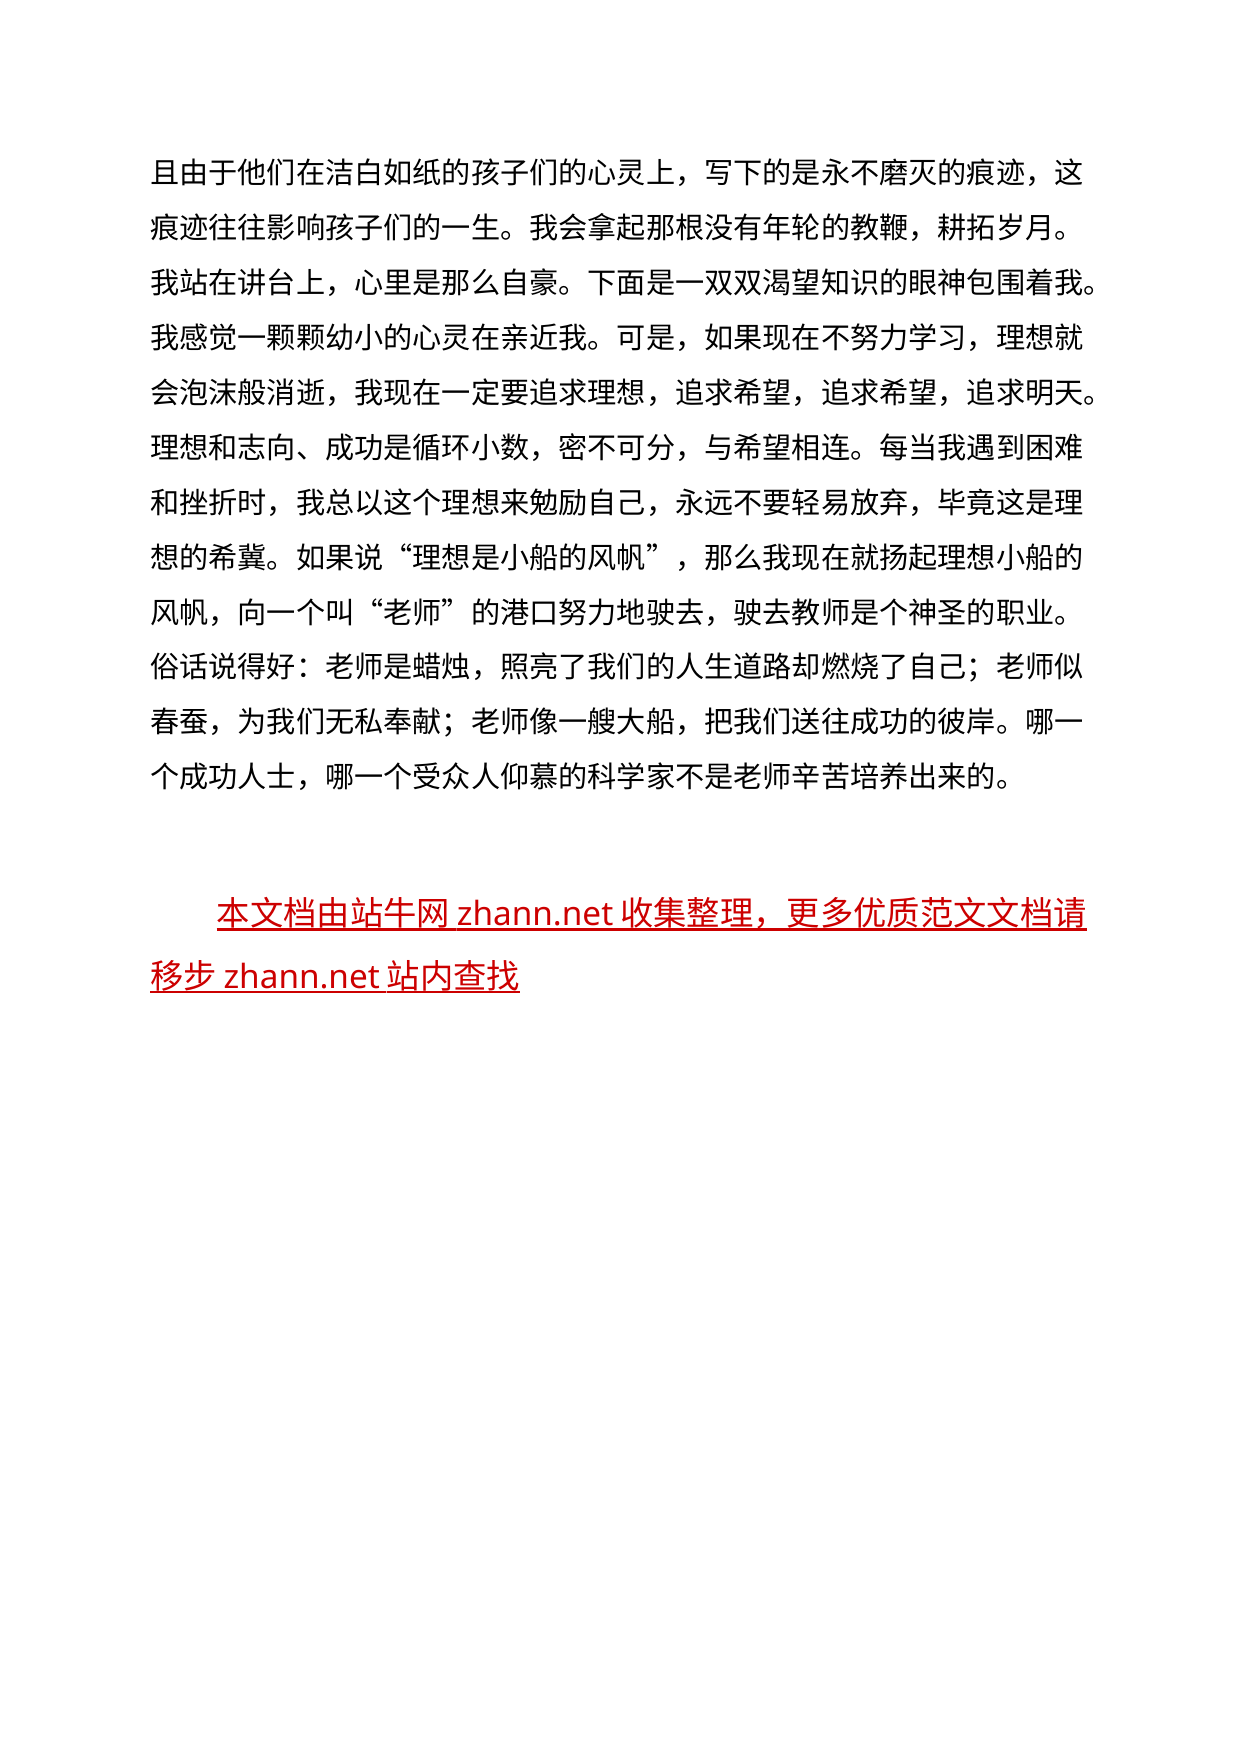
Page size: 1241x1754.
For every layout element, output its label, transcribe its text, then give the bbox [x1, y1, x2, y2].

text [150, 150, 1090, 796]
text 本文档由站牛网zhann.net收集整理，更多优质范文文档请移步zhann.net站内查找 [150, 887, 1090, 998]
